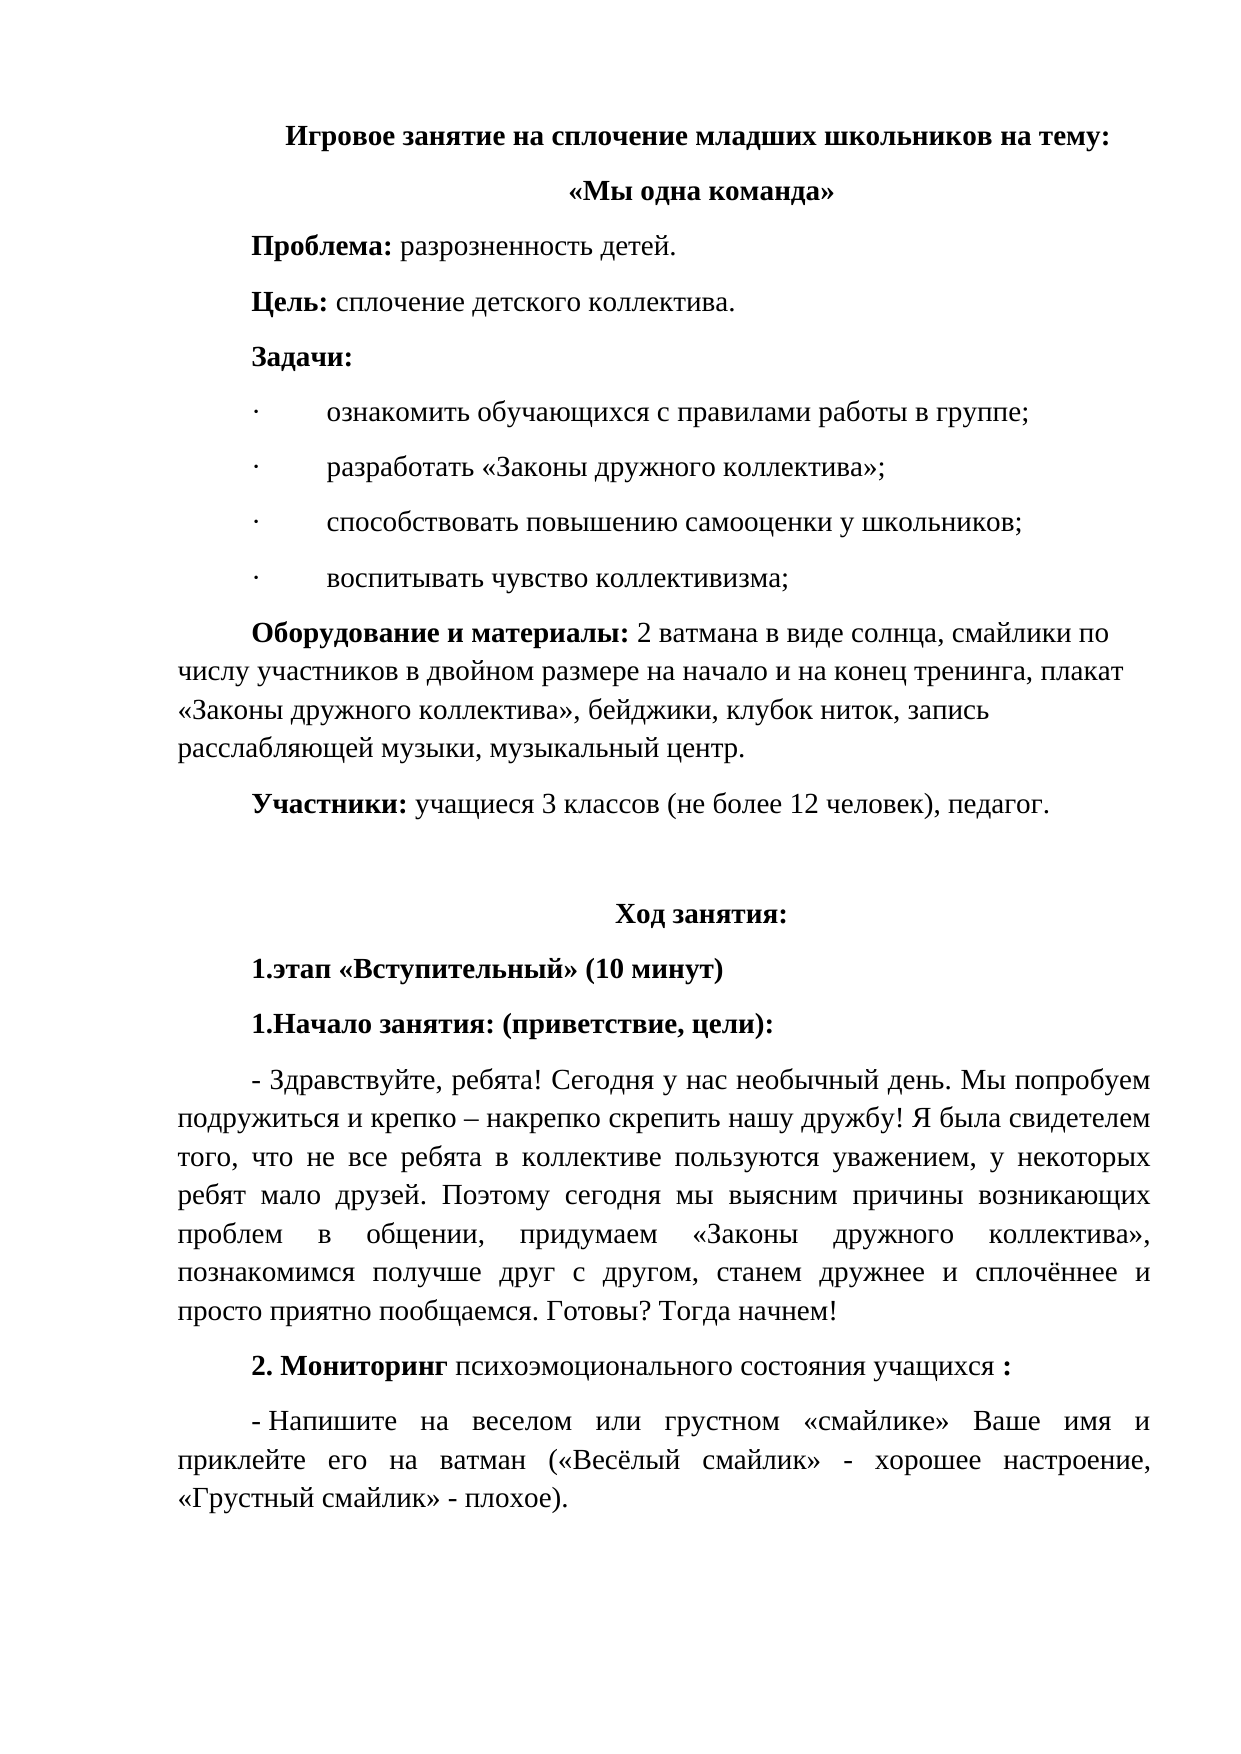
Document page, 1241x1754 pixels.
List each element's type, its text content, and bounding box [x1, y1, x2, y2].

text Игровое занятие на сплочение младших школьников на тему: [177, 118, 1152, 152]
text - Напишите на веселом или грустном «смайлике» Ваше имя и приклейте его на ватман («Весёлый смайлик» - хорошее настроение, «Грустный смайлик» - плохое). [177, 1403, 1152, 1514]
text · разработать «Законы дружного коллектива»; [177, 449, 1152, 483]
text · воспитывать чувство коллективизма; [177, 560, 1152, 593]
text · ознакомить обучающихся с правилами работы в группе; [177, 394, 1152, 428]
text Цель: сплочение детского коллектива. [177, 284, 1152, 317]
text - Здравствуйте, ребята! Сегодня у нас необычный день. Мы попробуем подружиться и крепко – накрепко скрепить нашу дружбу! Я была свидетелем того, что не все ребята в коллективе пользуются уважением, у некоторых ребят мало друзей. Поэтому сегодня мы выясним причины возникающих проблем в общении, придумаем «Законы дружного коллектива», познакомимся получше друг с другом, станем дружнее и сплочённее и просто приятно пообщаемся. Готовы? Тогда начнем! [177, 1062, 1152, 1327]
text 1.этап «Вступительный» (10 минут) [177, 951, 1152, 985]
text Оборудование и материалы: 2 ватмана в виде солнца, смайлики по числу участников в двойном размере на начало и на конец тренинга, плакат «Законы дружного коллектива», бейджики, клубок ниток, запись расслабляющей музыки, музыкальный центр. [177, 615, 1152, 764]
text 2. Мониторинг психоэмоционального состояния учащихся : [177, 1348, 1152, 1382]
text «Мы одна команда» [177, 173, 1152, 207]
text Участники: учащиеся 3 классов (не более 12 человек), педагог. [177, 786, 1152, 819]
text 1.Начало занятия: (приветствие, цели): [177, 1007, 1152, 1040]
text Проблема: разрозненность детей. [177, 228, 1152, 262]
text Ход занятия: [177, 896, 1152, 930]
text Задачи: [177, 339, 1152, 372]
text · способствовать повышению самооценки у школьников; [177, 504, 1152, 538]
